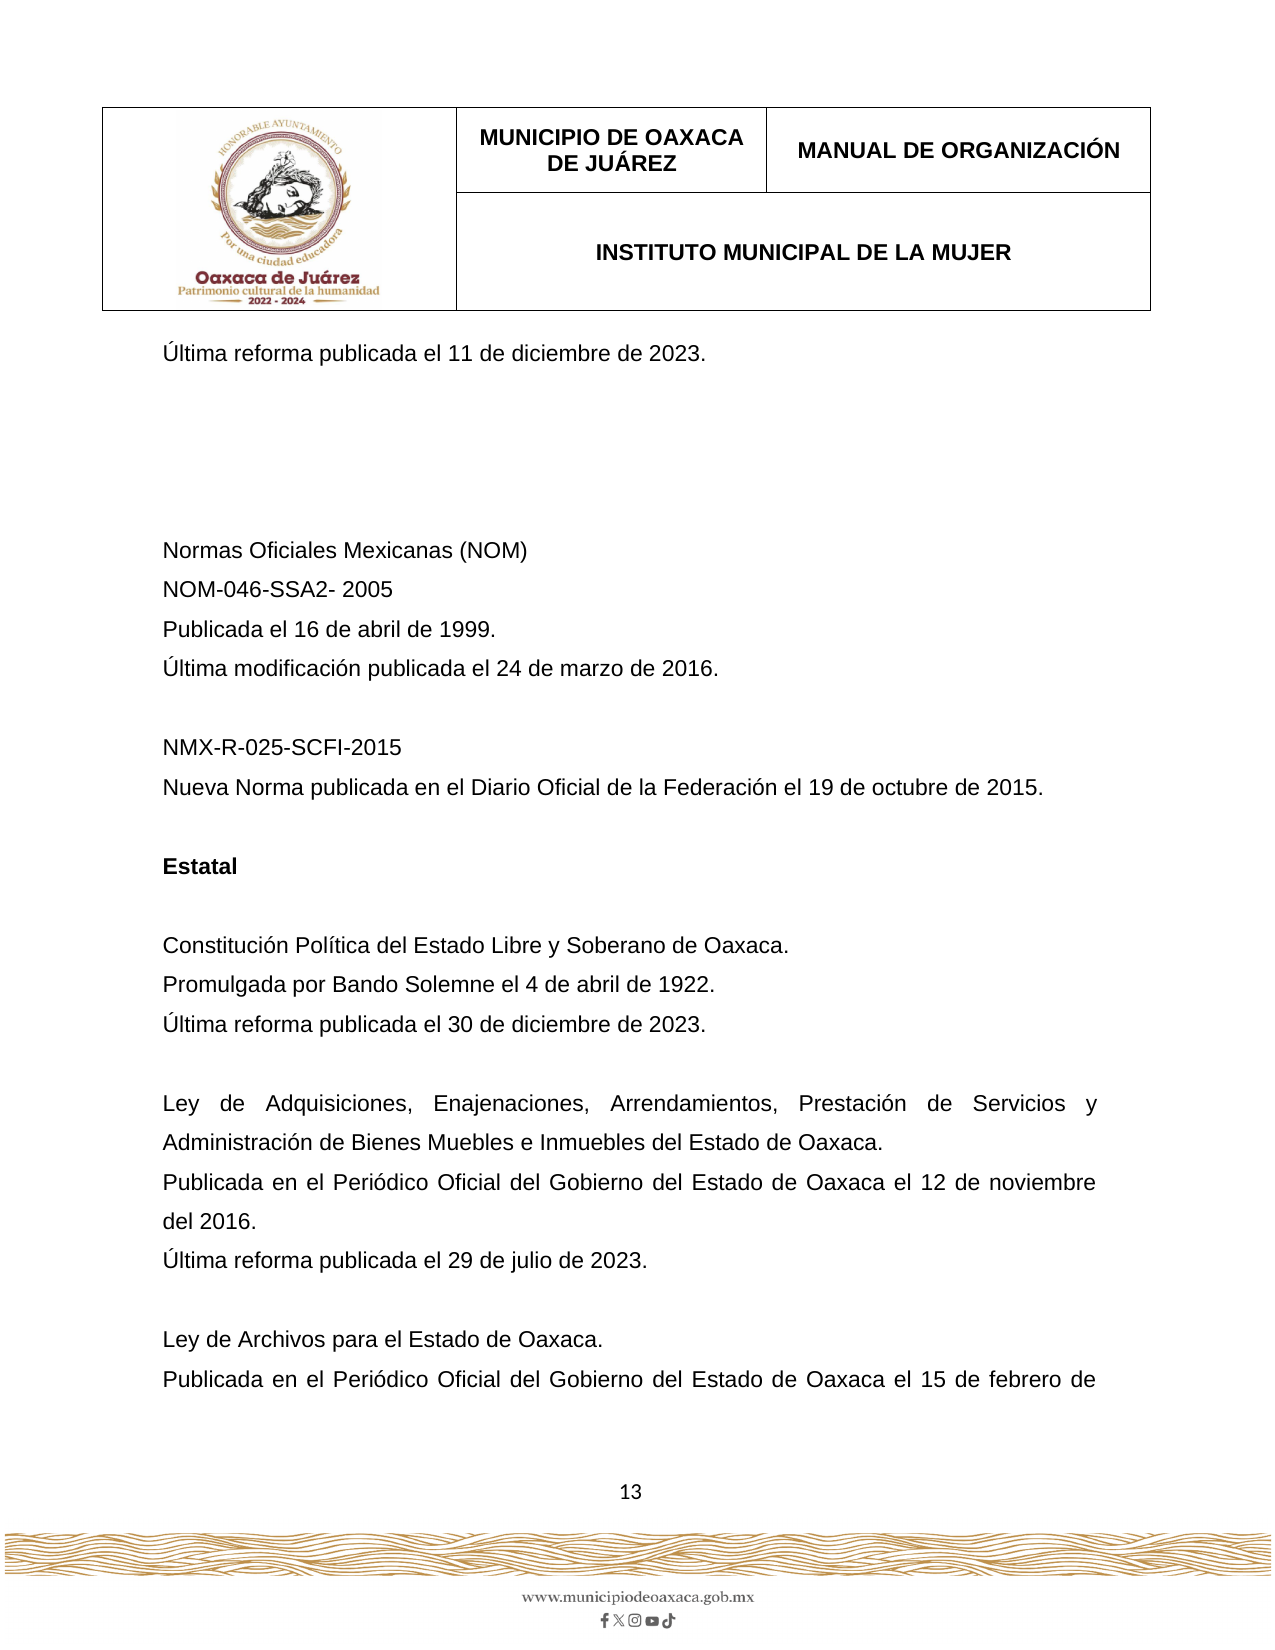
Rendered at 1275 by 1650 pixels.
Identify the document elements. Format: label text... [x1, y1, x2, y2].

text Nueva Norma publicada en el Diario Oficial de la Federación el 19 de octubre de 2015. [162, 774, 1098, 800]
text Publicada en el Periódico Oficial del Gobierno del Estado de Oaxaca el 12 de noviembre del 2016. [162, 1168, 1098, 1234]
text NOM-046-SSA2- 2005 [162, 576, 1098, 603]
text Publicada el 16 de abril de 1999. [162, 616, 1098, 642]
text Estatal [162, 853, 1098, 879]
text Publicada en el Periódico Oficial del Gobierno del Estado de Oaxaca el 15 de febrero de 2020. [162, 1366, 1098, 1392]
text Última reforma publicada el 29 de julio de 2023. [162, 1247, 1098, 1274]
text Promulgada por Bando Solemne el 4 de abril de 1922. [162, 971, 1098, 997]
text Última reforma publicada el 11 de diciembre de 2023. [162, 339, 1098, 366]
picture [4, 1518, 1272, 1644]
text Normas Oficiales Mexicanas (NOM) [162, 537, 1098, 563]
text NMX-R-025-SCFI-2015 [162, 734, 1098, 761]
text Ley de Archivos para el Estado de Oaxaca. [162, 1326, 1098, 1353]
picture [175, 110, 382, 310]
text Ley de Adquisiciones, Enajenaciones, Arrendamientos, Prestación de Servicios y Administración de Bienes Muebles e Inmuebles del Estado de Oaxaca. [162, 1089, 1098, 1155]
text Última modificación publicada el 24 de marzo de 2016. [162, 655, 1098, 682]
text Última reforma publicada el 30 de diciembre de 2023. [162, 1011, 1098, 1037]
text Constitución Política del Estado Libre y Soberano de Oaxaca. [162, 932, 1098, 958]
